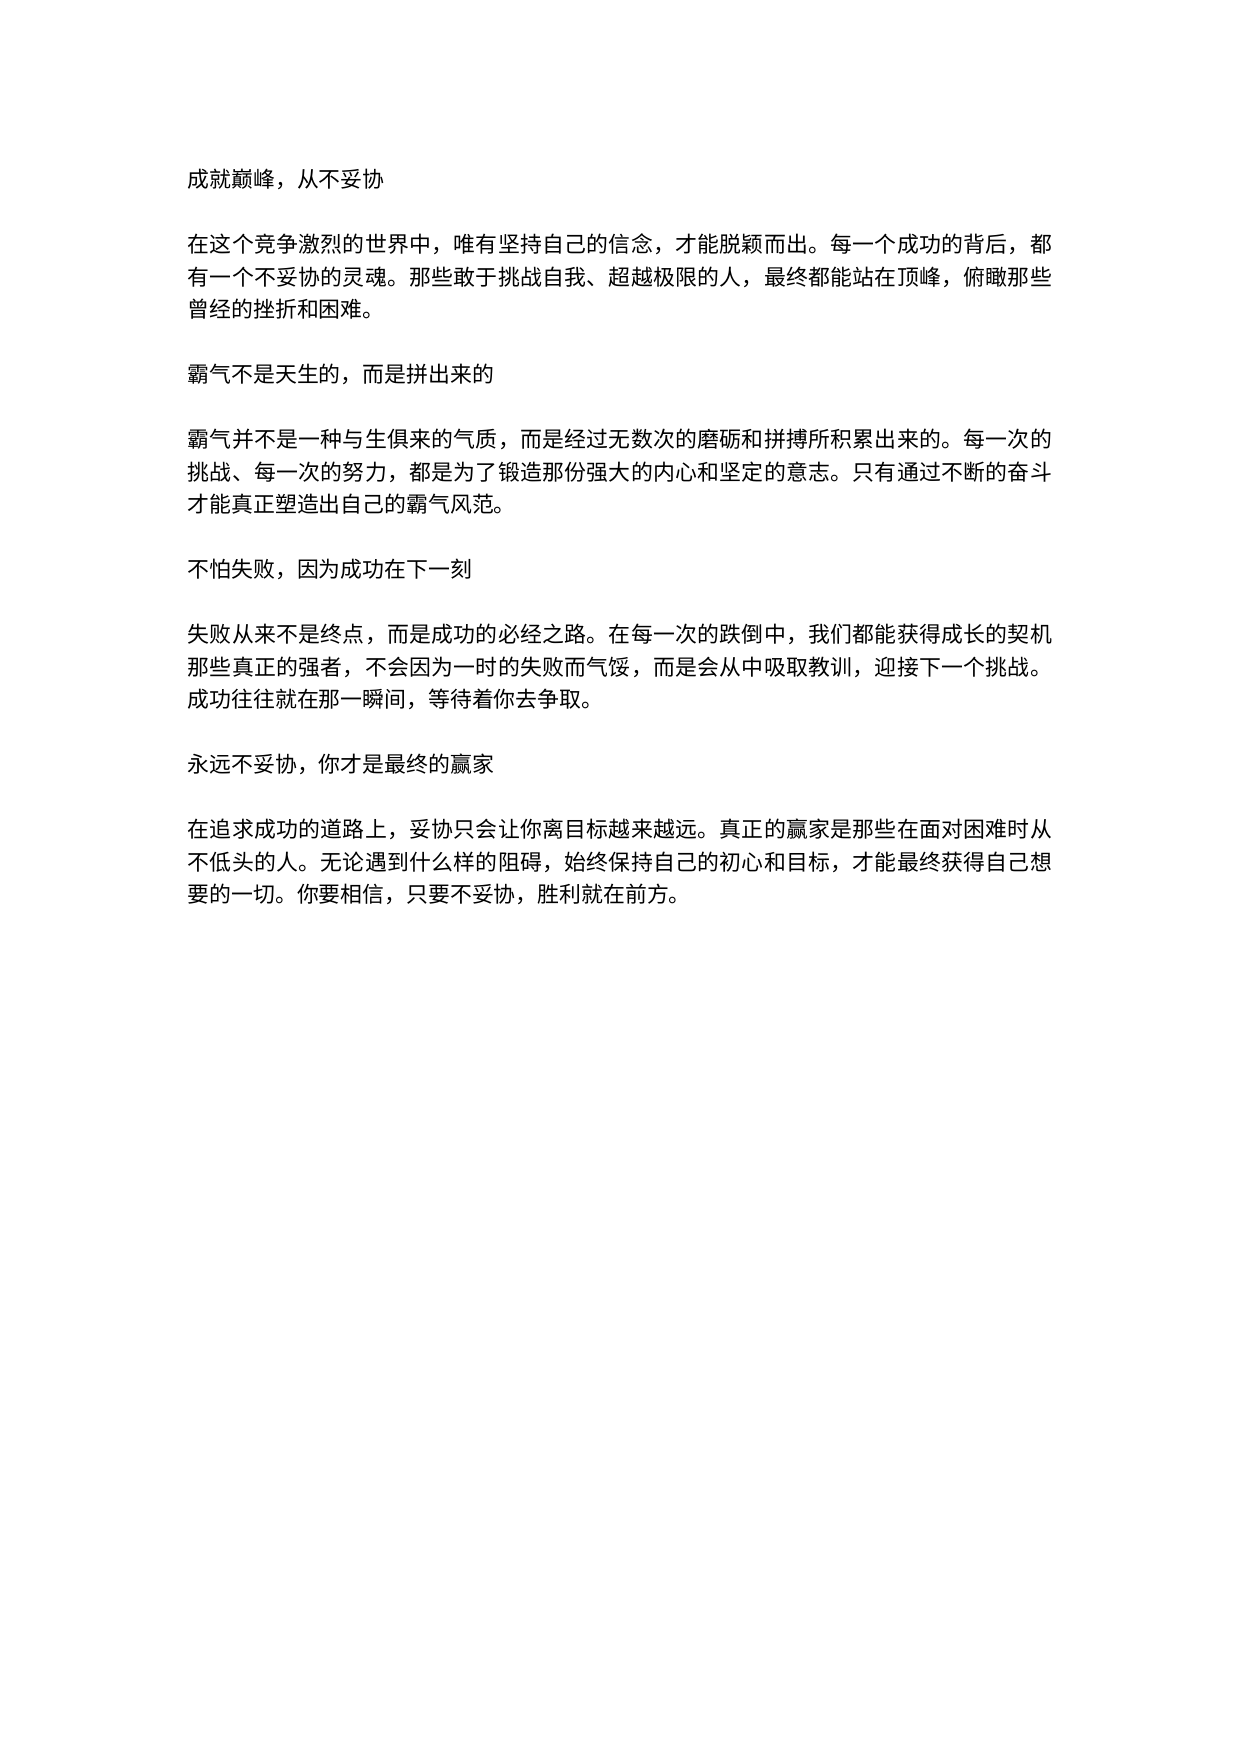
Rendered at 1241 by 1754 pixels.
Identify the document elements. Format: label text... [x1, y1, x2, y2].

text 不怕失败，因为成功在下一刻 [187, 552, 1053, 584]
text 在追求成功的道路上，妥协只会让你离目标越来越远。真正的赢家是那些在面对困难时从不低头的人。无论遇到什么样的阻碍，始终保持自己的初心和目标，才能最终获得自己想要的一切。你要相信，只要不妥协，胜利就在前方。 [187, 812, 1053, 909]
text 永远不妥协，你才是最终的赢家 [187, 747, 1053, 779]
text 成就巅峰，从不妥协 [187, 162, 1053, 194]
text 在这个竞争激烈的世界中，唯有坚持自己的信念，才能脱颖而出。每一个成功的背后，都有一个不妥协的灵魂。那些敢于挑战自我、超越极限的人，最终都能站在顶峰，俯瞰那些曾经的挫折和困难。 [187, 227, 1053, 324]
text 失败从来不是终点，而是成功的必经之路。在每一次的跌倒中，我们都能获得成长的契机。那些真正的强者，不会因为一时的失败而气馁，而是会从中吸取教训，迎接下一个挑战。成功往往就在那一瞬间，等待着你去争取。 [187, 617, 1053, 714]
text 霸气不是天生的，而是拼出来的 [187, 357, 1053, 389]
text 霸气并不是一种与生俱来的气质，而是经过无数次的磨砺和拼搏所积累出来的。每一次的挑战、每一次的努力，都是为了锻造那份强大的内心和坚定的意志。只有通过不断的奋斗，才能真正塑造出自己的霸气风范。 [187, 422, 1053, 519]
